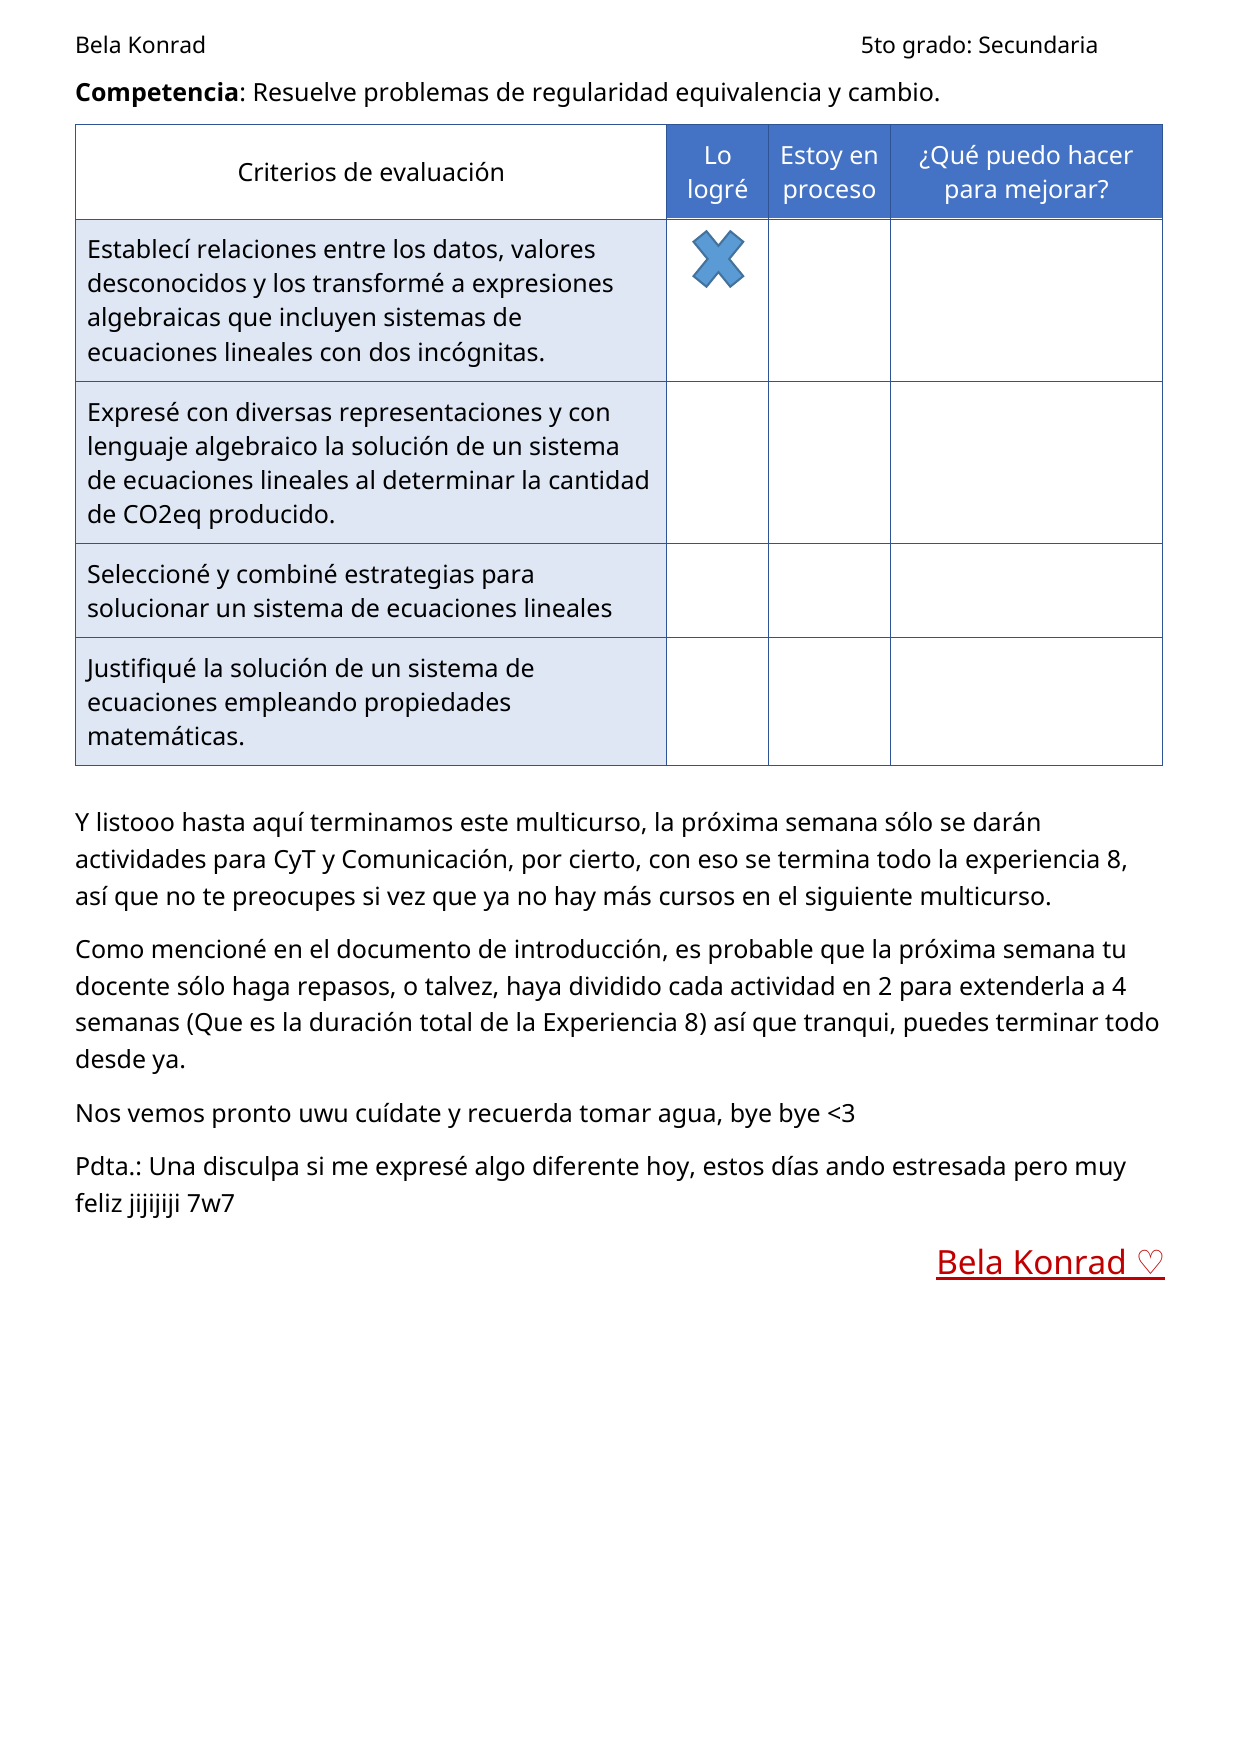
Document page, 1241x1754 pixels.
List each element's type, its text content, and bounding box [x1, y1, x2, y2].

text Bela Konrad ♡ [75, 1239, 1165, 1284]
table_cell [667, 220, 768, 381]
table_cell Expresé con diversas representaciones y con lenguaje algebraico la solución de un sistema de ecuaciones lineales al determinar la cantidad de CO2eq producido. [76, 382, 666, 543]
table_header Estoy en proceso [769, 125, 890, 218]
table_cell [667, 544, 768, 637]
table_cell [667, 382, 768, 543]
table_cell [769, 382, 890, 543]
text Como mencioné en el documento de introducción, es probable que la próxima semana tu docente sólo haga repasos, o talvez, haya dividido cada actividad en 2 para extenderla a 4 semanas (Que es la duración total de la Experiencia 8) así que tranqui, puedes terminar todo desde ya. [75, 932, 1165, 1076]
table_cell [891, 382, 1162, 543]
text Competencia: Resuelve problemas de regularidad equivalencia y cambio. [75, 75, 1165, 109]
table_cell [769, 220, 890, 381]
table_cell [769, 544, 890, 637]
table_cell [667, 638, 768, 765]
table_cell Seleccioné y combiné estrategias para solucionar un sistema de ecuaciones lineales [76, 544, 666, 637]
table_cell [769, 638, 890, 765]
table_cell Justifiqué la solución de un sistema de ecuaciones empleando propiedades matemáticas. [76, 638, 666, 765]
table_cell [891, 220, 1162, 381]
table_cell Establecí relaciones entre los datos, valores desconocidos y los transformé a expresiones algebraicas que incluyen sistemas de ecuaciones lineales con dos incógnitas. [76, 220, 666, 381]
text Pdta.: Una disculpa si me expresé algo diferente hoy, estos días ando estresada pero muy feliz jijijiji 7w7 [75, 1149, 1165, 1219]
table_header Lo logré [667, 125, 768, 218]
table_cell [891, 638, 1162, 765]
table_header Criterios de evaluación [76, 125, 666, 218]
table_header ¿Qué puedo hacer para mejorar? [891, 125, 1162, 218]
text Nos vemos pronto uwu cuídate y recuerda tomar agua, bye bye <3 [75, 1095, 1165, 1129]
text Y listooo hasta aquí terminamos este multicurso, la próxima semana sólo se darán actividades para CyT y Comunicación, por cierto, con eso se termina todo la experiencia 8, así que no te preocupes si vez que ya no hay más cursos en el siguiente multicurso. [75, 804, 1165, 912]
table_cell [891, 544, 1162, 637]
